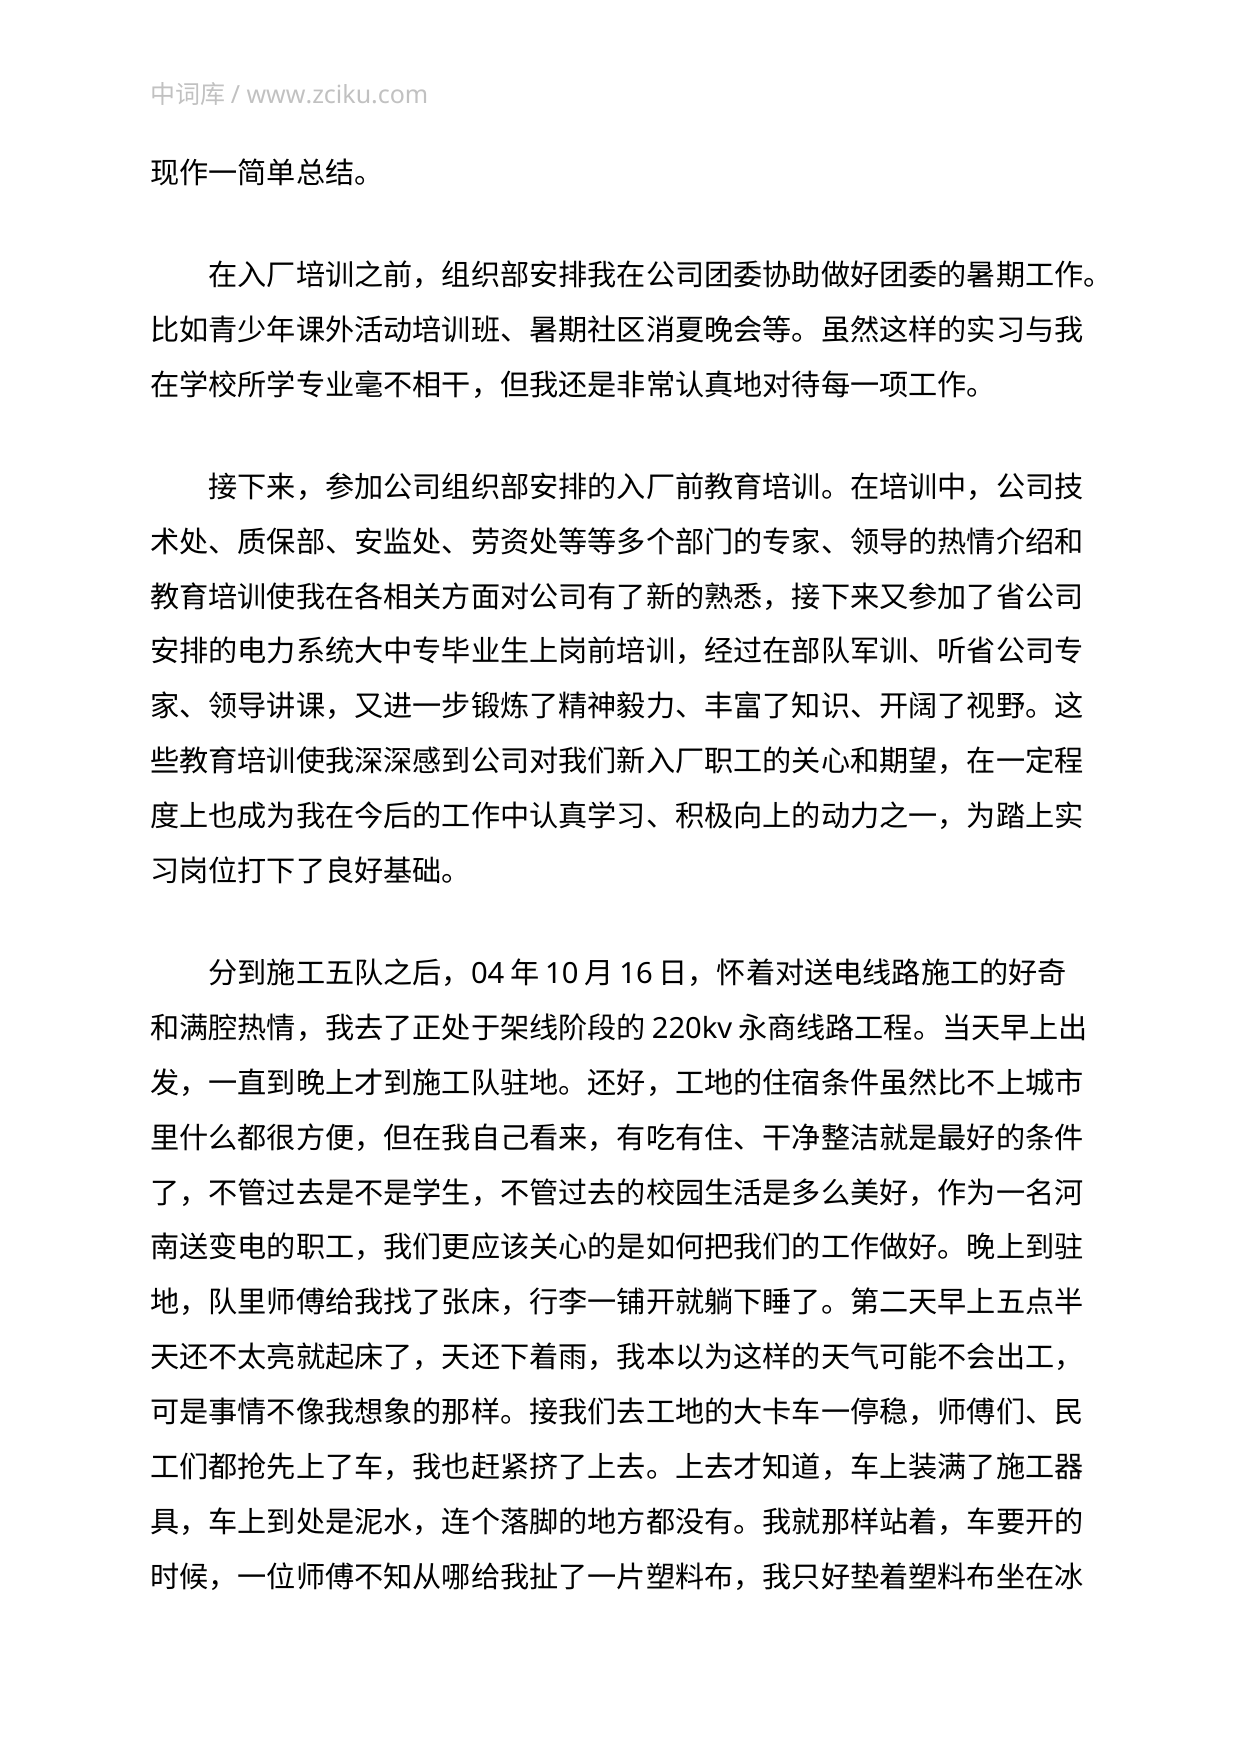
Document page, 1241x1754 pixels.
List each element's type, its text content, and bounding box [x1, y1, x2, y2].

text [150, 150, 1090, 192]
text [150, 949, 1090, 1596]
text 在入厂培训之前，组织部安排我在公司团委协助做好团委的暑期工作。比如青少年课外活动培训班、暑期社区消夏晚会等。虽然这样的实习与我在学校所学专业毫不相干，但我还是非常认真地对待每一项工作。 [150, 252, 1090, 404]
text 接下来，参加公司组织部安排的入厂前教育培训。在培训中，公司技术处、质保部、安监处、劳资处等等多个部门的专家、领导的热情介绍和教育培训使我在各相关方面对公司有了新的熟悉，接下来又参加了省公司安排的电力系统大中专毕业生上岗前培训，经过在部队军训、听省公司专家、领导讲课，又进一步锻炼了精神毅力、丰富了知识、开阔了视野。这些教育培训使我深深感到公司对我们新入厂职工的关心和期望，在一定程度上也成为我在今后的工作中认真学习、积极向上的动力之一，为踏上实习岗位打下了良好基础。 [150, 463, 1090, 890]
